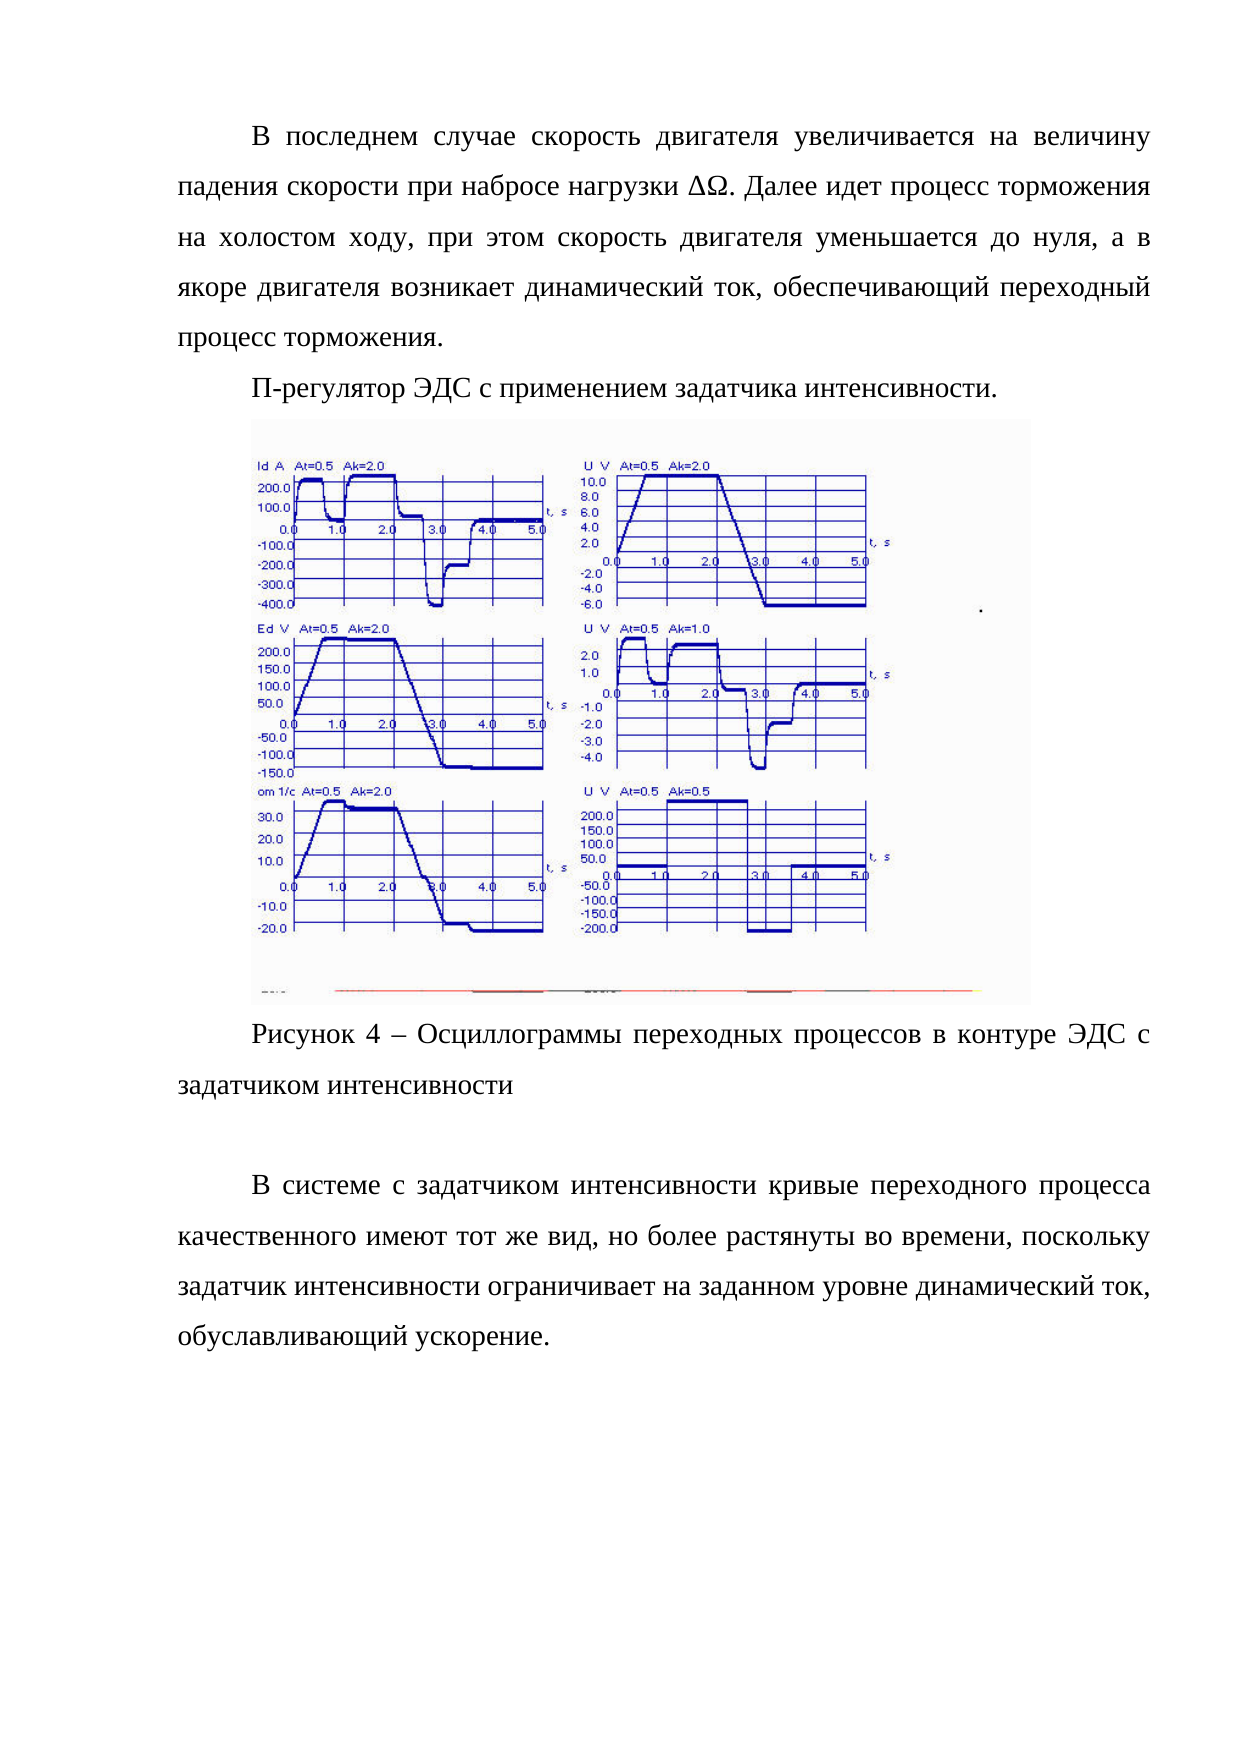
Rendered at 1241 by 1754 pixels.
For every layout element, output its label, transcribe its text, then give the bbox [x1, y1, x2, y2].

text В системе с задатчиком интенсивности кривые переходного процесса качественного имеют тот же вид, но более растянуты во времени, поскольку задатчик интенсивности ограничивает на заданном уровне динамический ток, обуславливающий ускорение. [177, 1167, 1152, 1352]
picture [251, 419, 1031, 1005]
text П-регулятор ЭДС с применением задатчика интенсивности. [177, 370, 1152, 403]
text Рисунок 4 – Осциллограммы переходных процессов в контуре ЭДС с задатчиком интенсивности [177, 1016, 1152, 1100]
text В последнем случае скорость двигателя увеличивается на величину падения скорости при набросе нагрузки ΔΩ. Далее идет процесс торможения на холостом ходу, при этом скорость двигателя уменьшается до нуля, а в якоре двигателя возникает динамический ток, обеспечивающий переходный процесс торможения. [177, 118, 1152, 353]
